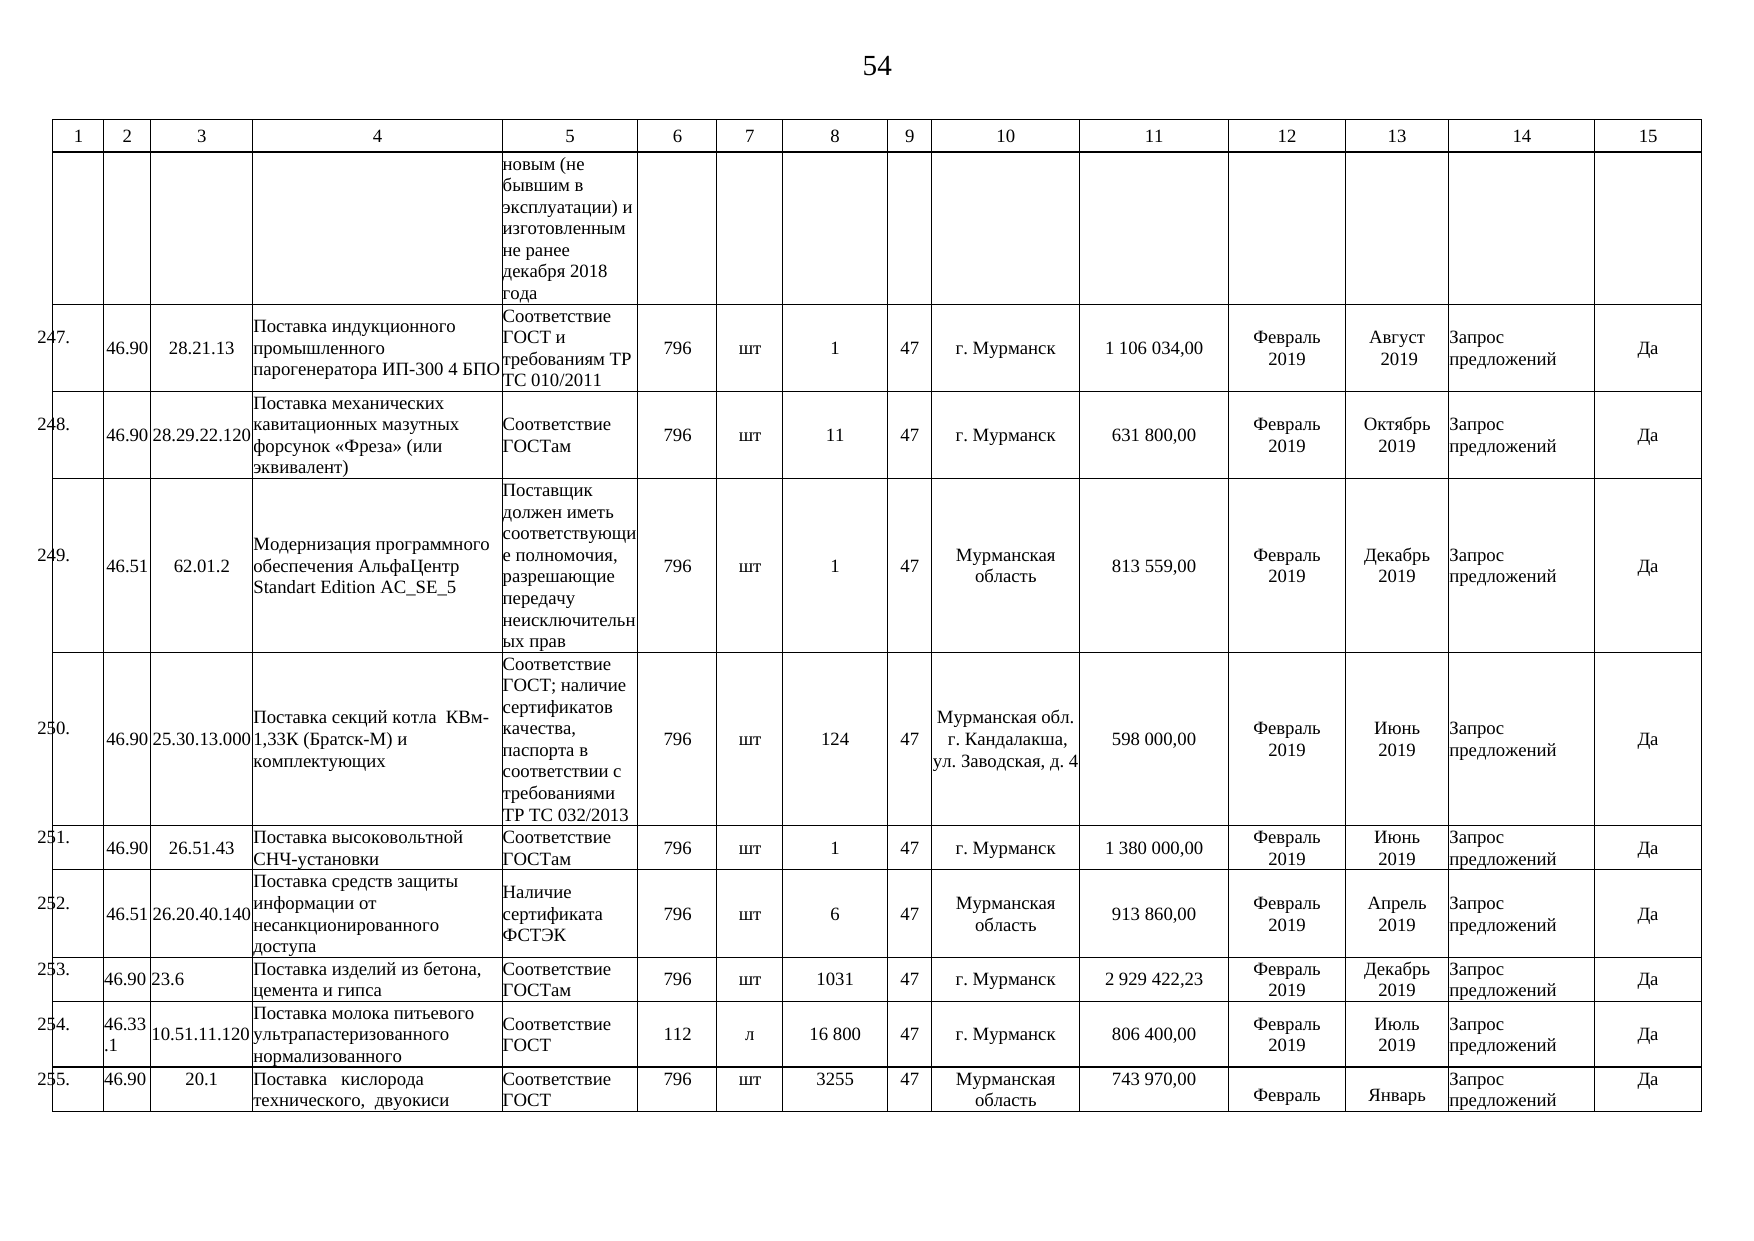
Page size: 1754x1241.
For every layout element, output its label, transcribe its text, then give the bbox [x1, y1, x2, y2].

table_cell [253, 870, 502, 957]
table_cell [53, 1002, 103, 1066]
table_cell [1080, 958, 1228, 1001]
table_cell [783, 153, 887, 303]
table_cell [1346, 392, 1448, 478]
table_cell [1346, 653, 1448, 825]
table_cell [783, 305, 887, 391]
table_header 11 [1080, 120, 1228, 151]
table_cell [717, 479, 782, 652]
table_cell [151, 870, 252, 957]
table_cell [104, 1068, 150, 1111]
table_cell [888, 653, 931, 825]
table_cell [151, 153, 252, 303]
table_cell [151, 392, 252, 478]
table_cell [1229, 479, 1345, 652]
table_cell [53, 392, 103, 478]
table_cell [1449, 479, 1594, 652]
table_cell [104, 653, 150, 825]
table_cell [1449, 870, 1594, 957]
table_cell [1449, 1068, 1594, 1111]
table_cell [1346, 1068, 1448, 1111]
table_header 10 [932, 120, 1079, 151]
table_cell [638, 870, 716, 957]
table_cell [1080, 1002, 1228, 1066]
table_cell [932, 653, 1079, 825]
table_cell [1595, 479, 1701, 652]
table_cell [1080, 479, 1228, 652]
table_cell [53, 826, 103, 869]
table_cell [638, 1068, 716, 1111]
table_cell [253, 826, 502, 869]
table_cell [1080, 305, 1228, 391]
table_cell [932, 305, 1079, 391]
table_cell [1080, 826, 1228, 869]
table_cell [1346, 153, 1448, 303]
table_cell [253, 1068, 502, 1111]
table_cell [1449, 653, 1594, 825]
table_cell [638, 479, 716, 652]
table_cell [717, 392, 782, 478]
table_header 4 [253, 120, 502, 151]
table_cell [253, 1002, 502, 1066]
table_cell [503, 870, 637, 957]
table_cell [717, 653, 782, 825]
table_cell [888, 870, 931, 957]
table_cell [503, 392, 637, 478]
table_header 6 [638, 120, 716, 151]
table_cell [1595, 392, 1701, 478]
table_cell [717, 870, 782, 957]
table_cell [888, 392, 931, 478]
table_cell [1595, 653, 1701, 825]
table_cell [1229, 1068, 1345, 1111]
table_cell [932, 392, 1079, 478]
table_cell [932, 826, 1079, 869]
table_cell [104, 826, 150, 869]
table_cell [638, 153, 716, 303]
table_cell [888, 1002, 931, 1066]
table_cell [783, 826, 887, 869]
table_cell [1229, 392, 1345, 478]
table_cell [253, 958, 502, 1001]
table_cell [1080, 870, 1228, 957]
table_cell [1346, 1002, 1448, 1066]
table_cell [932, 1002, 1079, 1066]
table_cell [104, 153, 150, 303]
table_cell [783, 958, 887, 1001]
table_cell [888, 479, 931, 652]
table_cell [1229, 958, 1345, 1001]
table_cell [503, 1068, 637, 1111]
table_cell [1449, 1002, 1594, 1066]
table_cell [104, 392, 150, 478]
table_header 8 [783, 120, 887, 151]
table_header 5 [503, 120, 637, 151]
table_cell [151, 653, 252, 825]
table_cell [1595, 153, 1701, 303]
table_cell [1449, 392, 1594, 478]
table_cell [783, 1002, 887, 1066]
table_header 12 [1229, 120, 1345, 151]
table_header 9 [888, 120, 931, 151]
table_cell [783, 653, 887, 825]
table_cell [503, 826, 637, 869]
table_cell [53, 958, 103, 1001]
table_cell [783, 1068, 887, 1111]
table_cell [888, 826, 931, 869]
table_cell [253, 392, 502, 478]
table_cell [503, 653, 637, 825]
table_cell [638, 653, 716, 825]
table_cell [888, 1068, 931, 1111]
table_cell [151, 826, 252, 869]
table_header 1 [53, 120, 103, 151]
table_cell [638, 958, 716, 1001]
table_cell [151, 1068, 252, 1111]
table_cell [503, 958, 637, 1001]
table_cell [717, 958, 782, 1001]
table_header 3 [151, 120, 252, 151]
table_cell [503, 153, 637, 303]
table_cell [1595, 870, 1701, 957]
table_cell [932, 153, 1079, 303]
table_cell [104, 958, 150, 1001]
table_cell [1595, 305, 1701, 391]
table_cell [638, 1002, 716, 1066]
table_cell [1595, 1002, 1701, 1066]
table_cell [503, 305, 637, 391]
table_header 13 [1346, 120, 1448, 151]
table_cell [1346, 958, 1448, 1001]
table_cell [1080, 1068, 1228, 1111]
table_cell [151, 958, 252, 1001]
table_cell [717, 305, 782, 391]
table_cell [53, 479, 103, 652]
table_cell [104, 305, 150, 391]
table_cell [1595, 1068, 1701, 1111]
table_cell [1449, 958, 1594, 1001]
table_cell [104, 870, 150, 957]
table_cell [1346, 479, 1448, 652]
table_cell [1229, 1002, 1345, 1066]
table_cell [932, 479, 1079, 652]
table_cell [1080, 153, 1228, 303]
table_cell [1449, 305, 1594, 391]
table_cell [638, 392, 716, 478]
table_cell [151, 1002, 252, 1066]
table_header 7 [717, 120, 782, 151]
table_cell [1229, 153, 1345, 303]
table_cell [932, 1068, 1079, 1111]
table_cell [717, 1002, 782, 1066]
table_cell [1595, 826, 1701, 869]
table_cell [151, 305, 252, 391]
table_header 14 [1449, 120, 1594, 151]
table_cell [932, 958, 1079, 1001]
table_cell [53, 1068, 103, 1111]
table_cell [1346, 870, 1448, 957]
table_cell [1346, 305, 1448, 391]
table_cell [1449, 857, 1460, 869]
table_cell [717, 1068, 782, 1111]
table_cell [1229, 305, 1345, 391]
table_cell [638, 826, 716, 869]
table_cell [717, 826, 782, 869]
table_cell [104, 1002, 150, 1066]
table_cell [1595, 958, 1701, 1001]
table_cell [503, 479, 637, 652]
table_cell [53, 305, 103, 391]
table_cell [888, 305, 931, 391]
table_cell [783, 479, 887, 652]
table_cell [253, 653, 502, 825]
table_header 15 [1595, 120, 1701, 151]
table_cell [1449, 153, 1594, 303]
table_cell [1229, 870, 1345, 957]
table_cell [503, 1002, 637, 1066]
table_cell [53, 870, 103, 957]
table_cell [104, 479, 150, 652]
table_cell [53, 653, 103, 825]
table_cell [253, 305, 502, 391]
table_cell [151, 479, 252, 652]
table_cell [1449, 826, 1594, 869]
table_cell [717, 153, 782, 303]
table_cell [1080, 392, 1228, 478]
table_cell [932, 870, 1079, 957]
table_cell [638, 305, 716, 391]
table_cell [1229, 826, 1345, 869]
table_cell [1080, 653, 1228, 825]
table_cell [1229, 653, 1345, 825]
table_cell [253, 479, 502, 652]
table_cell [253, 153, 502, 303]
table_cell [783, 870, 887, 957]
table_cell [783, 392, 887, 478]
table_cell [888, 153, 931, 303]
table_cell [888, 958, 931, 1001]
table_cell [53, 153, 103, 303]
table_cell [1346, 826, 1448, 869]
table_header 2 [104, 120, 150, 151]
